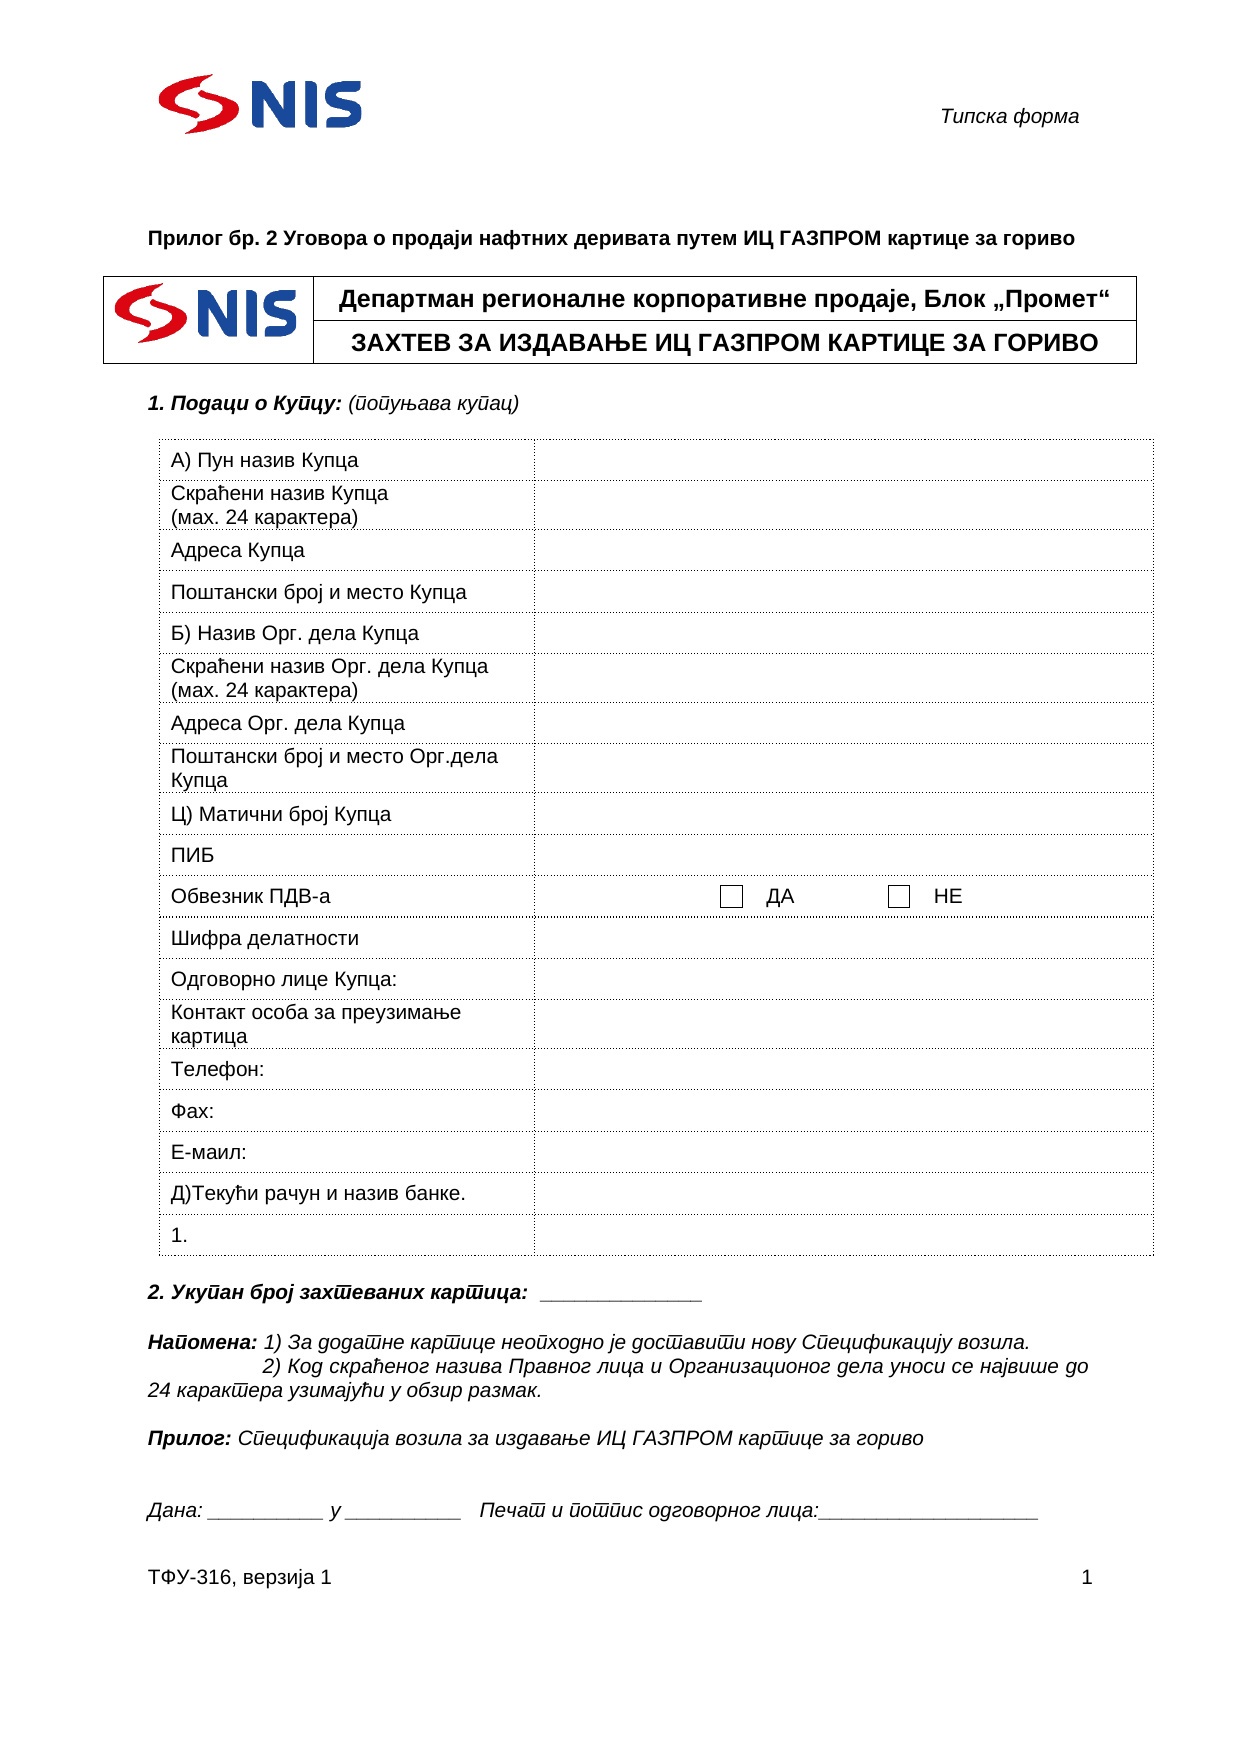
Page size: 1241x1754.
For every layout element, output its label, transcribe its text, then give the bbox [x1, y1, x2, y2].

table_cell [534, 653, 1153, 702]
table_cell Б) Назив Орг. дела Купца [159, 612, 534, 653]
text 2. Укупан број захтеваних картица: ______________ [148, 1280, 1093, 1304]
table_cell Е-маил: [159, 1131, 534, 1172]
text Напомена: 1) За додатне картице неопходно је доставити нову Спецификацију возила. [148, 1330, 1093, 1354]
picture [158, 74, 362, 134]
table_cell Шифра делатности [159, 916, 534, 958]
table_cell [534, 702, 1153, 743]
text 1. Подаци о Купцу: (попуњава купац) [148, 391, 1093, 415]
table_cell [534, 743, 1153, 792]
table_cell Поштански број и место Орг.дела Купца [159, 743, 534, 792]
table_cell [534, 1172, 1153, 1213]
table_cell Скраћени назив Орг. дела Купца (маx. 24 карактера) [159, 653, 534, 702]
table_cell [534, 529, 1153, 570]
table_cell Контакт особа за преузимање картица [159, 999, 534, 1048]
table_cell [534, 834, 1153, 875]
table_cell Адреса Купца [159, 529, 534, 570]
table_cell [534, 958, 1153, 999]
table_cell ПИБ [159, 834, 534, 875]
table_cell ДА НЕ [534, 875, 1153, 916]
table_cell [534, 1131, 1153, 1172]
table_cell Д)Текући рачун и назив банке. [159, 1172, 534, 1213]
table_header [534, 439, 1153, 480]
table_cell [534, 480, 1153, 529]
table_header А) Пун назив Купца [159, 439, 534, 480]
table_cell [534, 570, 1153, 612]
table_cell [534, 612, 1153, 653]
table_cell [534, 792, 1153, 834]
table_cell [534, 1048, 1153, 1089]
table_cell [534, 1214, 1153, 1255]
table_cell Обвезник ПДВ-а [159, 875, 534, 916]
table_cell 1. [159, 1214, 534, 1255]
table_cell Скраћени назив Купца (маx. 24 карактера) [159, 480, 534, 529]
text Прилог: Спецификација возила за издавање ИЦ ГАЗПРОМ картице за гориво [148, 1426, 1093, 1450]
text Дана: __________ у __________ Печат и потпис одговорног лица:___________________ [148, 1498, 1093, 1522]
table_cell Фаx: [159, 1089, 534, 1131]
table_cell [534, 999, 1153, 1048]
table_cell Ц) Матични број Купца [159, 792, 534, 834]
table_cell [534, 916, 1153, 958]
table_cell Адреса Орг. дела Купца [159, 702, 534, 743]
text 2) Код скраћеног назива Правног лица и Организационог дела уноси се највише до 24 карактера узимајући у обзир размак. [148, 1354, 1093, 1402]
table_cell Поштански број и место Купца [159, 570, 534, 612]
table_cell Одговорно лице Купца: [159, 958, 534, 999]
table_cell [534, 1089, 1153, 1131]
picture [114, 283, 297, 343]
table_cell Телефон: [159, 1048, 534, 1089]
